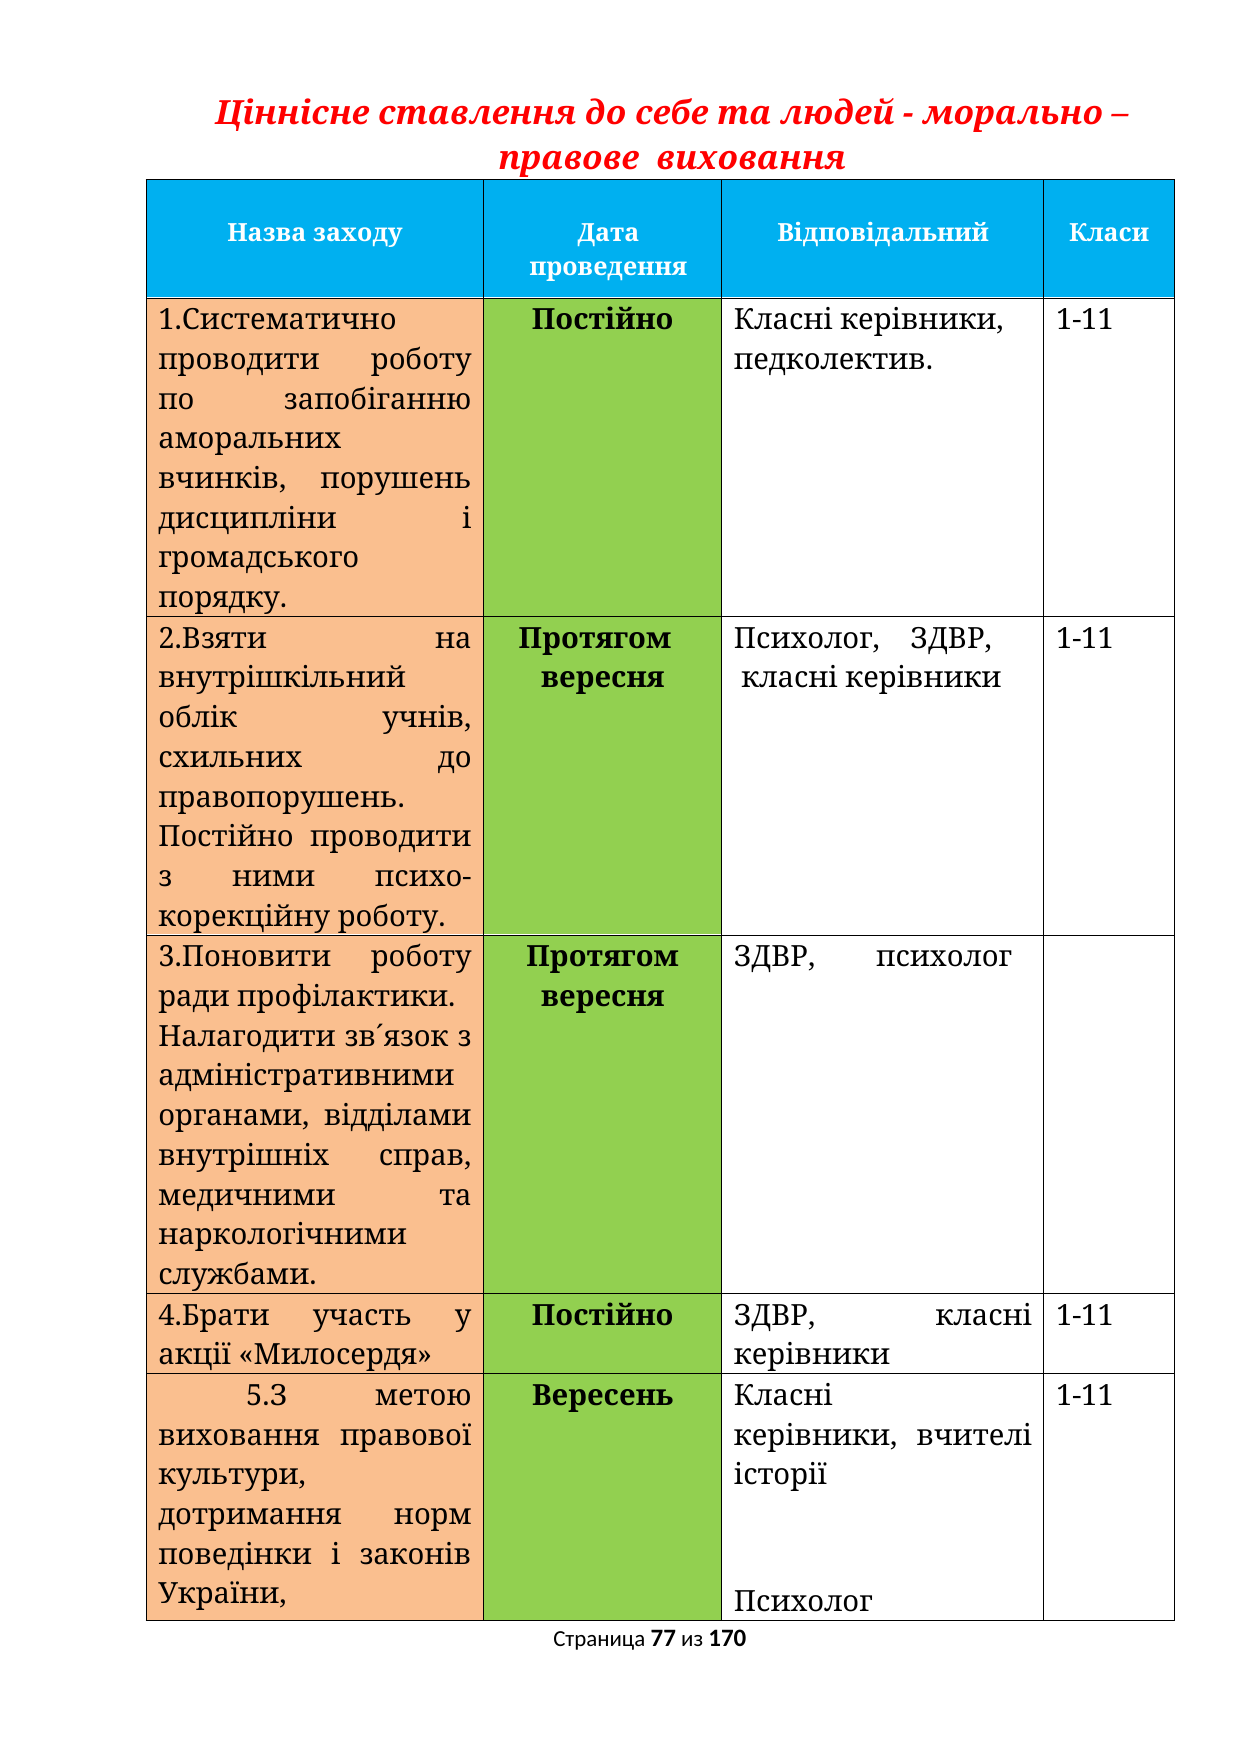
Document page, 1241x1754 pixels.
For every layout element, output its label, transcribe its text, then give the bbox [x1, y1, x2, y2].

table_cell Психолог, ЗДВР, класні керівники [722, 617, 1043, 934]
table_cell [1044, 1374, 1174, 1620]
table_cell 1-11 [1044, 1294, 1174, 1373]
table_cell Класні керівники, педколектив. [722, 299, 1043, 616]
text Ціннісне ставлення до себе та людей - морально – правове виховання [148, 88, 1196, 179]
table_cell ЗДВР, психолог [722, 936, 1043, 1293]
table_cell 2.Взяти на внутрішкільний облік учнів, схильних до правопорушень. Постійно проводити з ними психо-корекційну роботу. [147, 617, 483, 934]
table_cell 3.Поновити роботу ради профілактики. Налагодити зв´язок з адміністративними органами, відділами внутрішніх справ, медичними та наркологічними службами. [147, 936, 483, 1293]
table_cell 1.Систематично проводити роботу по запобіганню аморальних вчинків, порушень дисципліни і громадського порядку. [147, 299, 483, 616]
table_cell Протягом вересня [484, 936, 721, 1293]
table_cell ЗДВР, класні керівники [722, 1294, 1043, 1373]
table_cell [147, 1374, 483, 1620]
table_cell Вересень Листопад [484, 1374, 721, 1620]
table_cell Постійно [484, 1294, 721, 1373]
table_cell Постійно [484, 299, 721, 616]
table_header Відповідальний [722, 180, 1043, 297]
table_cell 1-11 [1044, 299, 1174, 616]
table_cell [1044, 936, 1174, 1293]
table_header Класи [1044, 180, 1174, 297]
table_header Дата проведення [484, 180, 721, 297]
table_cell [722, 1374, 1043, 1620]
table_cell Протягом вересня [484, 617, 721, 934]
table_cell 1-11 [1044, 617, 1174, 934]
table_header Назва заходу [147, 180, 483, 297]
table_cell 4.Брати участь у акції «Милосердя» [147, 1294, 483, 1373]
